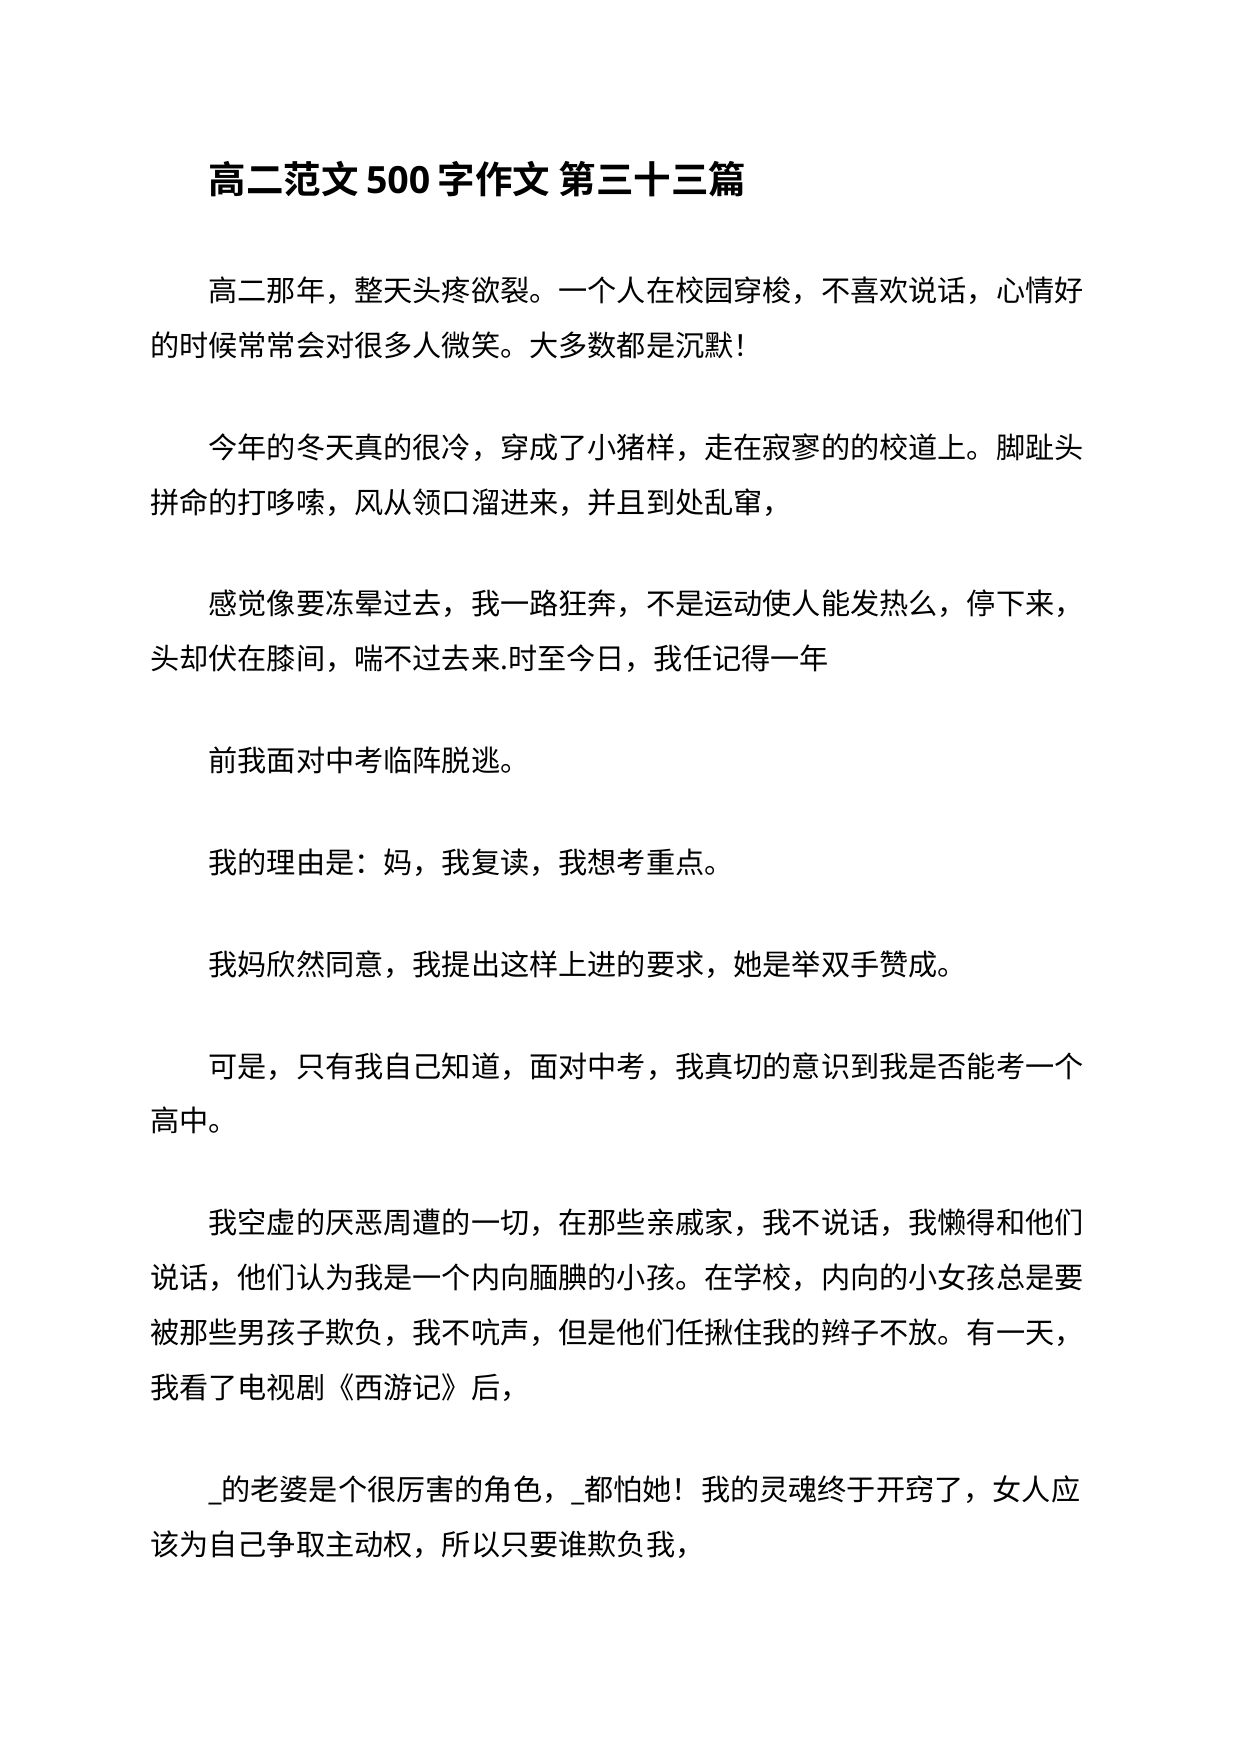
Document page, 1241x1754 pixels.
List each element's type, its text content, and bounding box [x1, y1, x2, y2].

text 前我面对中考临阵脱逃。 [150, 738, 1090, 780]
text 我的理由是：妈，我复读，我想考重点。 [150, 839, 1090, 882]
text 我空虚的厌恶周遭的一切，在那些亲戚家，我不说话，我懒得和他们说话，他们认为我是一个内向腼腆的小孩。在学校，内向的小女孩总是要被那些男孩子欺负，我不吭声，但是他们任揪住我的辫子不放。有一天，我看了电视剧《西游记》后， [150, 1200, 1090, 1407]
text 感觉像要冻晕过去，我一路狂奔，不是运动使人能发热么，停下来，头却伏在膝间，喘不过去来.时至今日，我任记得一年 [150, 581, 1090, 678]
text 今年的冬天真的很冷，穿成了小猪样，走在寂寥的的校道上。脚趾头拼命的打哆嗦，风从领口溜进来，并且到处乱窜， [150, 424, 1090, 521]
text 我妈欣然同意，我提出这样上进的要求，她是举双手赞成。 [150, 941, 1090, 984]
text 可是，只有我自己知道，面对中考，我真切的意识到我是否能考一个高中。 [150, 1043, 1090, 1140]
text 高二范文500字作文 第三十三篇 [150, 150, 1090, 204]
text 高二那年，整天头疼欲裂。一个人在校园穿梭，不喜欢说话，心情好的时候常常会对很多人微笑。大多数都是沉默！ [150, 268, 1090, 365]
text _的老婆是个很厉害的角色，_都怕她！我的灵魂终于开窍了，女人应该为自己争取主动权，所以只要谁欺负我， [150, 1466, 1090, 1563]
